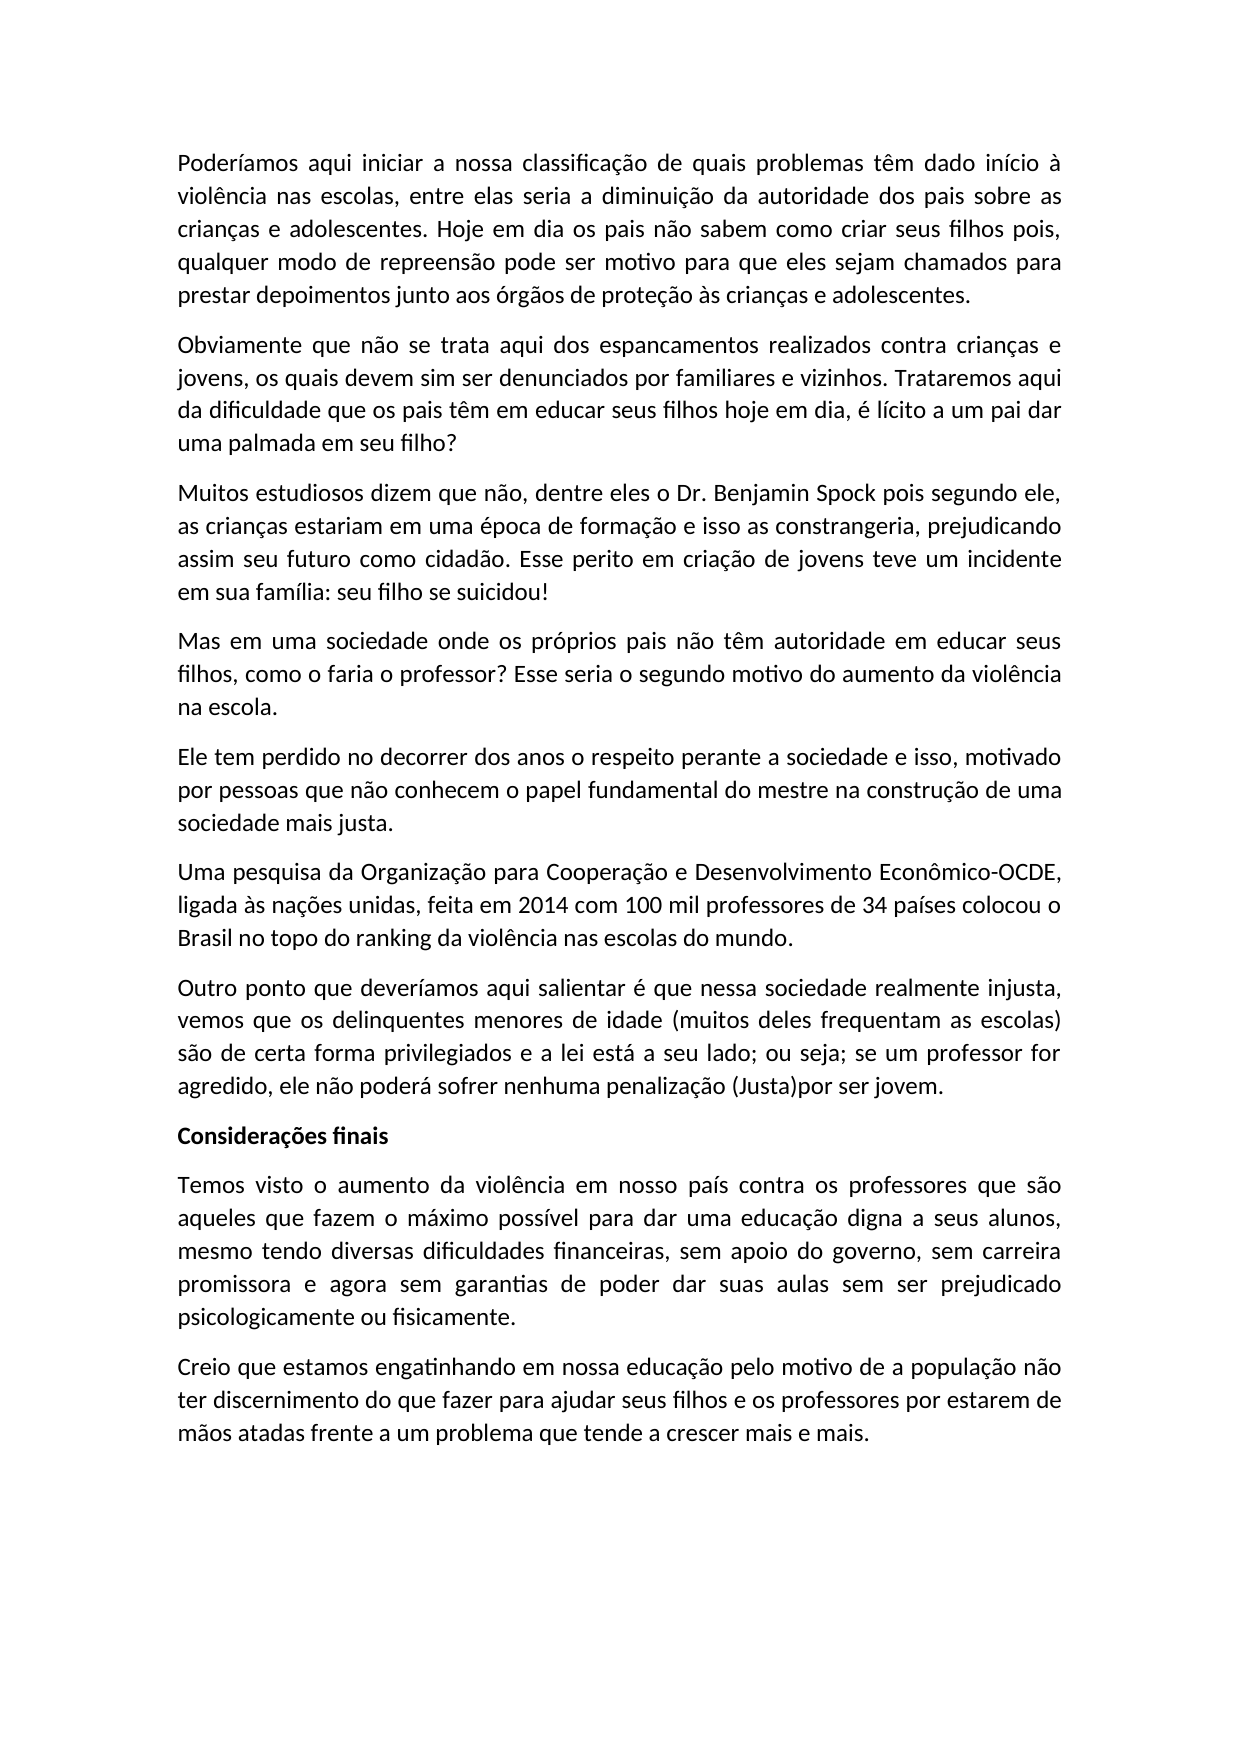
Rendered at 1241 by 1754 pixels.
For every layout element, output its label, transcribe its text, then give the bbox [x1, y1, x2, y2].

text Considerações finais [177, 1120, 1063, 1151]
text Creio que estamos engatinhando em nossa educação pelo motivo de a população não ter discernimento do que fazer para ajudar seus filhos e os professores por estarem de mãos atadas frente a um problema que tende a crescer mais e mais. [177, 1351, 1063, 1447]
text Temos visto o aumento da violência em nosso país contra os professores que são aqueles que fazem o máximo possível para dar uma educação digna a seus alunos, mesmo tendo diversas dificuldades financeiras, sem apoio do governo, sem carreira promissora e agora sem garantias de poder dar suas aulas sem ser prejudicado psicologicamente ou fisicamente. [177, 1170, 1063, 1332]
text Mas em uma sociedade onde os próprios pais não têm autoridade em educar seus filhos, como o faria o professor? Esse seria o segundo motivo do aumento da violência na escola. [177, 626, 1063, 722]
text Obviamente que não se trata aqui dos espancamentos realizados contra crianças e jovens, os quais devem sim ser denunciados por familiares e vizinhos. Trataremos aqui da dificuldade que os pais têm em educar seus filhos hoje em dia, é lícito a um pai dar uma palmada em seu filho? [177, 329, 1063, 458]
text Poderíamos aqui iniciar a nossa classificação de quais problemas têm dado início à violência nas escolas, entre elas seria a diminuição da autoridade dos pais sobre as crianças e adolescentes. Hoje em dia os pais não sabem como criar seus filhos pois, qualquer modo de repreensão pode ser motivo para que eles sejam chamados para prestar depoimentos junto aos órgãos de proteção às crianças e adolescentes. [177, 148, 1063, 310]
text Muitos estudiosos dizem que não, dentre eles o Dr. Benjamin Spock pois segundo ele, as crianças estariam em uma época de formação e isso as constrangeria, prejudicando assim seu futuro como cidadão. Esse perito em criação de jovens teve um incidente em sua família: seu filho se suicidou! [177, 477, 1063, 606]
text Outro ponto que deveríamos aqui salientar é que nessa sociedade realmente injusta, vemos que os delinquentes menores de idade (muitos deles frequentam as escolas) são de certa forma privilegiados e a lei está a seu lado; ou seja; se um professor for agredido, ele não poderá sofrer nenhuma penalização (Justa)por ser jovem. [177, 972, 1063, 1101]
text Ele tem perdido no decorrer dos anos o respeito perante a sociedade e isso, motivado por pessoas que não conhecem o papel fundamental do mestre na construção de uma sociedade mais justa. [177, 741, 1063, 837]
text Uma pesquisa da Organização para Cooperação e Desenvolvimento Econômico-OCDE, ligada às nações unidas, feita em 2014 com 100 mil professores de 34 países colocou o Brasil no topo do ranking da violência nas escolas do mundo. [177, 856, 1063, 953]
